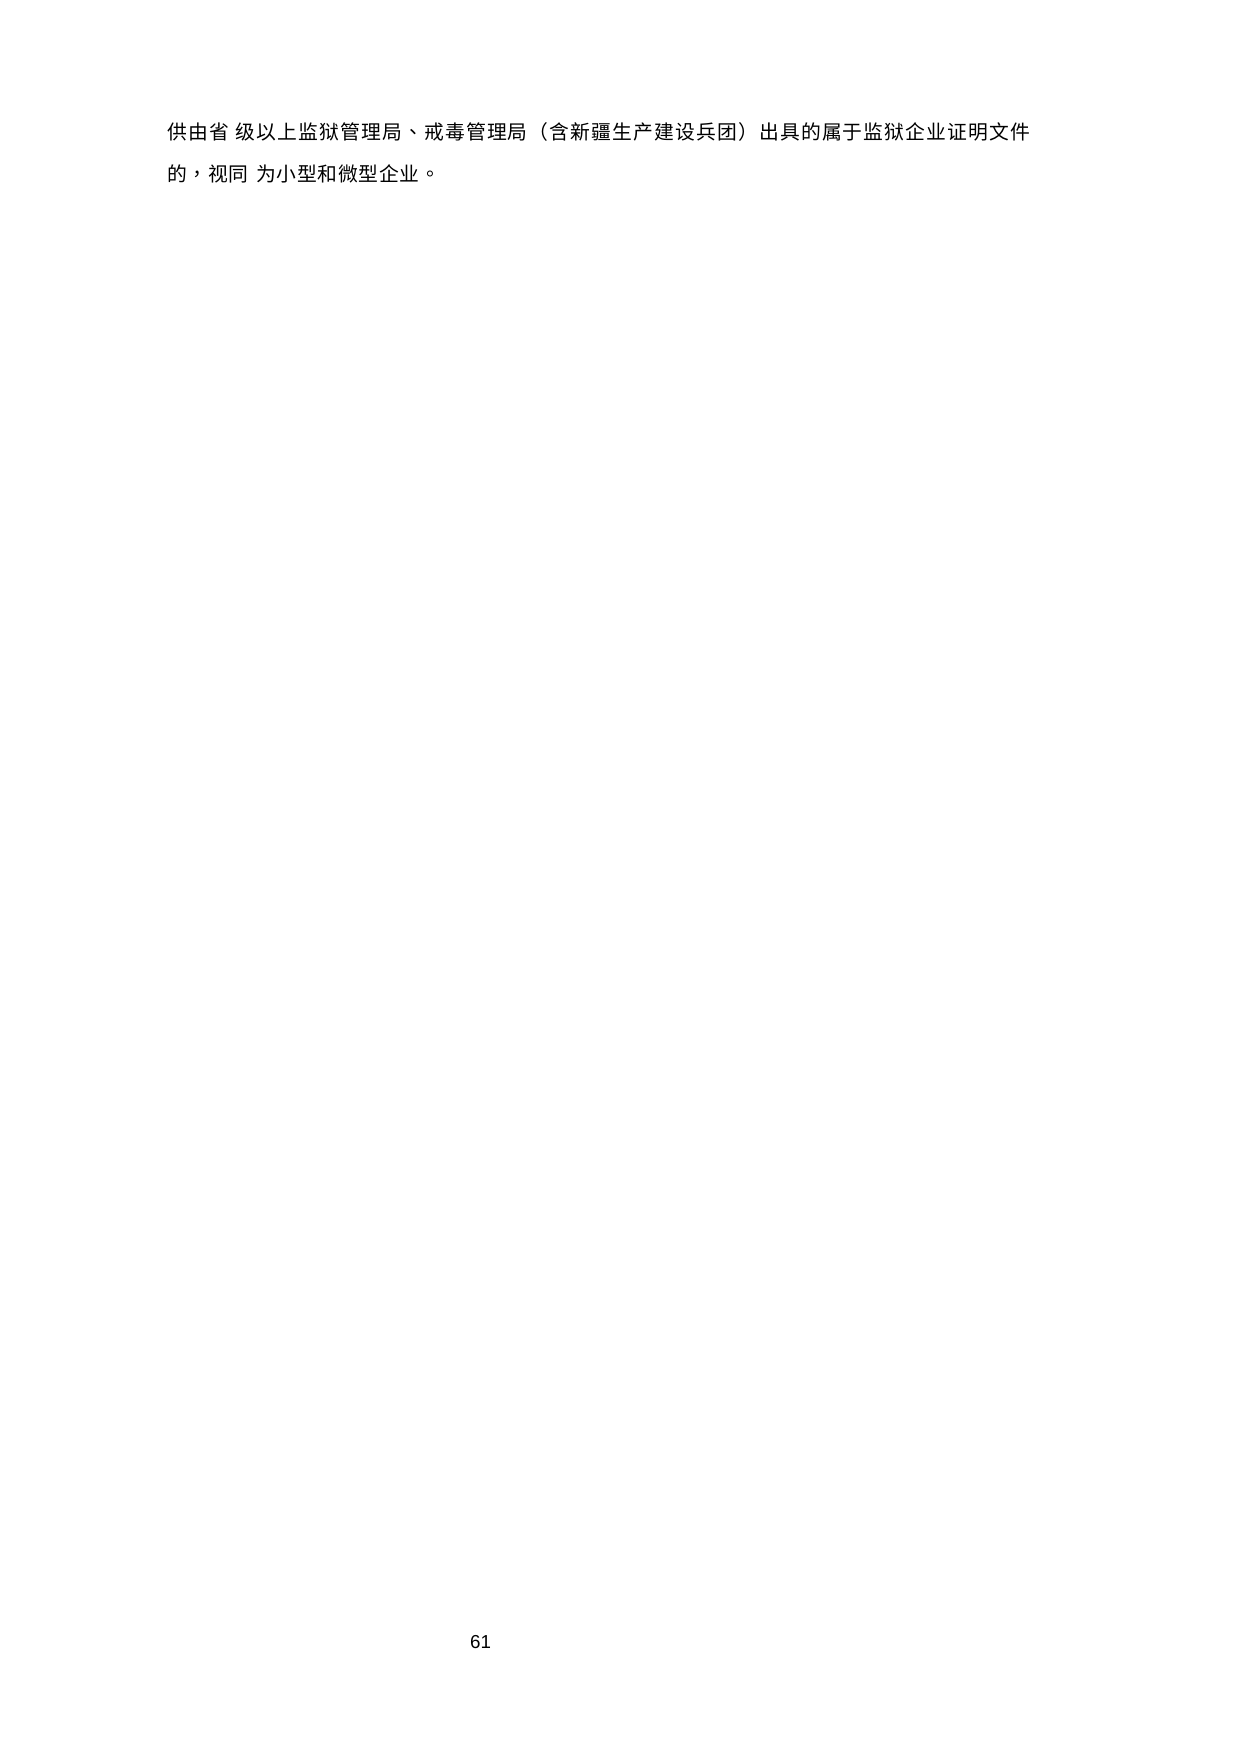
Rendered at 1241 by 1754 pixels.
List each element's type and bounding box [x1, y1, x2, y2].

text [167, 118, 1031, 187]
